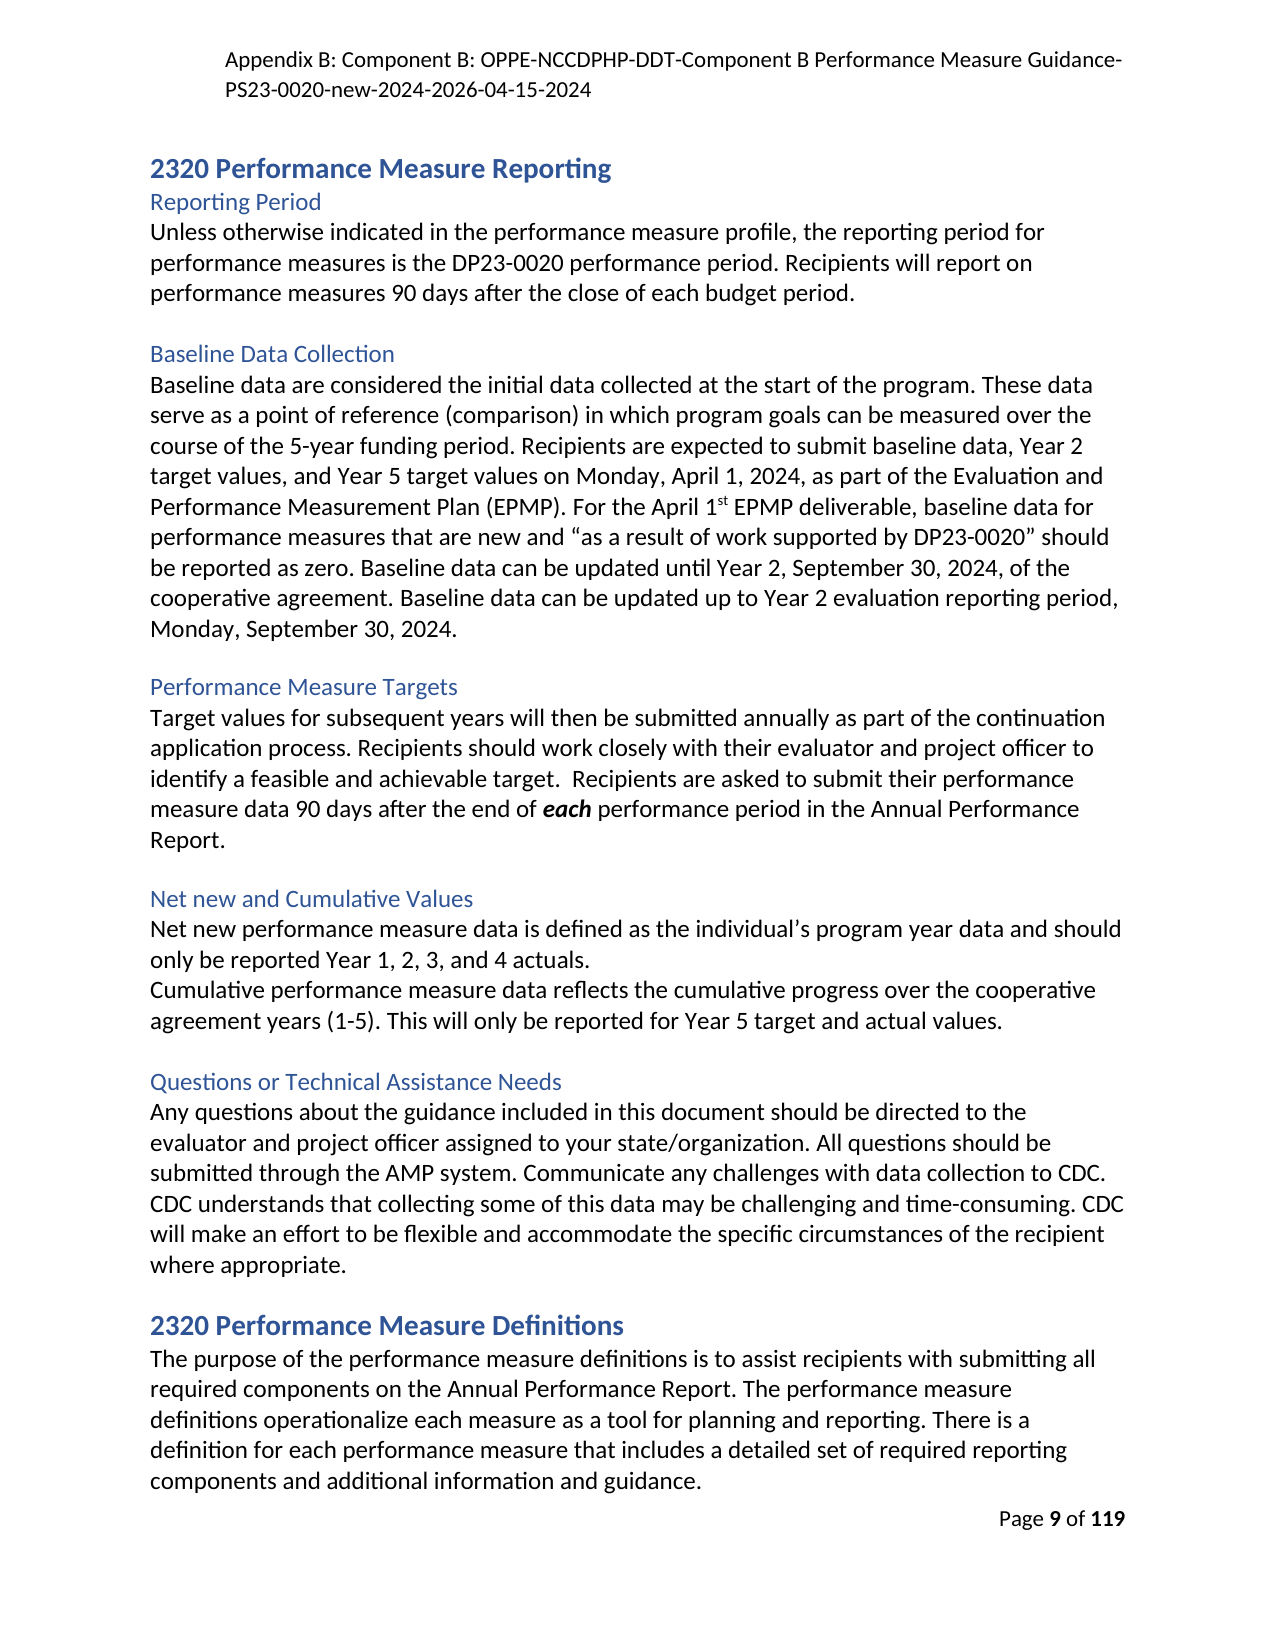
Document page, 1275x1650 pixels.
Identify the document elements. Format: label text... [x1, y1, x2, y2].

text Questions or Technical Assistance Needs [150, 1066, 1125, 1096]
text Net new and Cumulative Values [150, 883, 1125, 913]
text Performance Measure Targets [150, 672, 1125, 702]
text Baseline Data Collection [150, 338, 1125, 369]
text 2320 Performance Measure Definitions [150, 1307, 1125, 1343]
text 2320 Performance Measure Reporting [150, 150, 1125, 186]
text Cumulative performance measure data reflects the cumulative progress over the cooperative agreement years (1-5). This will only be reported for Year 5 target and actual values. [150, 974, 1125, 1035]
text Unless otherwise indicated in the performance measure profile, the reporting period for performance measures is the DP23-0020 performance period. Recipients will report on performance measures 90 days after the close of each budget period. [150, 216, 1125, 308]
text The purpose of the performance measure definitions is to assist recipients with submitting all required components on the Annual Performance Report. The performance measure definitions operationalize each measure as a tool for planning and reporting. There is a definition for each performance measure that includes a detailed set of required reporting components and additional information and guidance. [150, 1343, 1125, 1496]
text Net new performance measure data is defined as the individual’s program year data and should only be reported Year 1, 2, 3, and 4 actuals. [150, 913, 1125, 974]
text Target values for subsequent years will then be submitted annually as part of the continuation application process. Recipients should work closely with their evaluator and project officer to identify a feasible and achievable target. Recipients are asked to submit their performance measure data 90 days after the end of each performance period in the Annual Performance Report. [150, 702, 1125, 855]
text Baseline data are considered the initial data collected at the start of the program. These data serve as a point of reference (comparison) in which program goals can be measured over the course of the 5-year funding period. Recipients are expected to submit baseline data, Year 2 target values, and Year 5 target values on Monday, April 1, 2024, as part of the Evaluation and Performance Measurement Plan (EPMP). For the April 1st EPMP deliverable, baseline data for performance measures that are new and “as a result of work supported by DP23-0020” should be reported as zero. Baseline data can be updated until Year 2, September 30, 2024, of the cooperative agreement. Baseline data can be updated up to Year 2 evaluation reporting period, Monday, September 30, 2024. [150, 369, 1125, 643]
text Any questions about the guidance included in this document should be directed to the evaluator and project officer assigned to your state/organization. All questions should be submitted through the AMP system. Communicate any challenges with data collection to CDC. CDC understands that collecting some of this data may be challenging and time-consuming. CDC will make an effort to be flexible and accommodate the specific circumstances of the recipient where appropriate. [150, 1096, 1125, 1279]
text Reporting Period [150, 186, 1125, 216]
